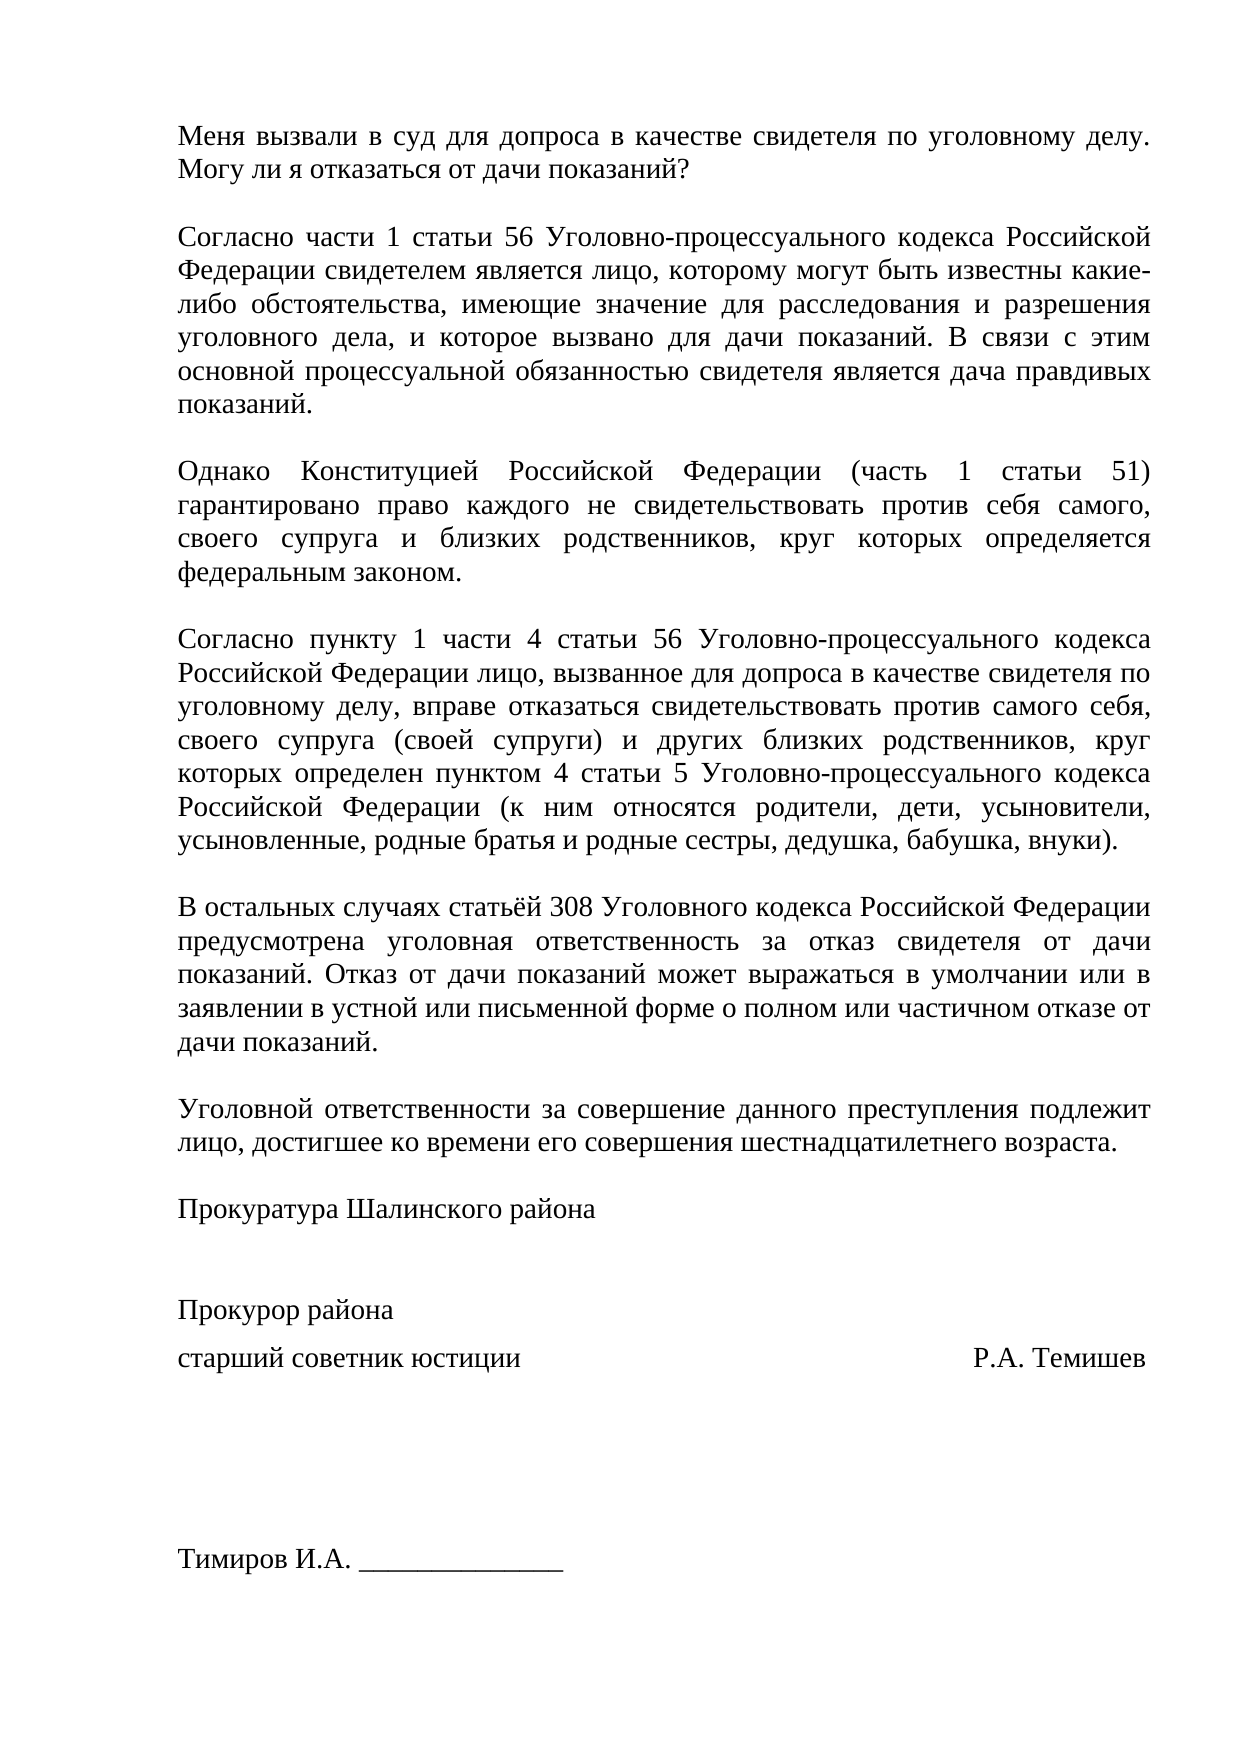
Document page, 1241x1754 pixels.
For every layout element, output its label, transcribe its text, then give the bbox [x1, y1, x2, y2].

text Меня вызвали в суд для допроса в качестве свидетеля по уголовному делу. Могу ли я отказаться от дачи показаний? [177, 118, 1152, 185]
text Однако Конституцией Российской Федерации (часть 1 статьи 51) гарантировано право каждого не свидетельствовать против себя самого, своего супруга и близких родственников, круг которых определяется федеральным законом. [177, 453, 1152, 588]
text старший советник юстиции Р.А. Темишев [177, 1340, 1152, 1373]
text Прокуратура Шалинского района [177, 1191, 1152, 1225]
text Прокурор района [177, 1292, 1152, 1326]
text Согласно части 1 статьи 56 Уголовно-процессуального кодекса Российской Федерации свидетелем является лицо, которому могут быть известны какие-либо обстоятельства, имеющие значение для расследования и разрешения уголовного дела, и которое вызвано для дачи показаний. В связи с этим основной процессуальной обязанностью свидетеля является дача правдивых показаний. [177, 219, 1152, 420]
text Тимиров И.А. ______________ [177, 1541, 1152, 1575]
text Уголовной ответственности за совершение данного преступления подлежит лицо, достигшее ко времени его совершения шестнадцатилетнего возраста. [177, 1091, 1152, 1158]
text Согласно пункту 1 части 4 статьи 56 Уголовно-процессуального кодекса Российской Федерации лицо, вызванное для допроса в качестве свидетеля по уголовному делу, вправе отказаться свидетельствовать против самого себя, своего супруга (своей супруги) и других близких родственников, круг которых определен пунктом 4 статьи 5 Уголовно-процессуального кодекса Российской Федерации (к ним относятся родители, дети, усыновители, усыновленные, родные братья и родные сестры, дедушка, бабушка, внуки). [177, 621, 1152, 856]
text В остальных случаях статьёй 308 Уголовного кодекса Российской Федерации предусмотрена уголовная ответственность за отказ свидетеля от дачи показаний. Отказ от дачи показаний может выражаться в умолчании или в заявлении в устной или письменной форме о полном или частичном отказе от дачи показаний. [177, 889, 1152, 1057]
